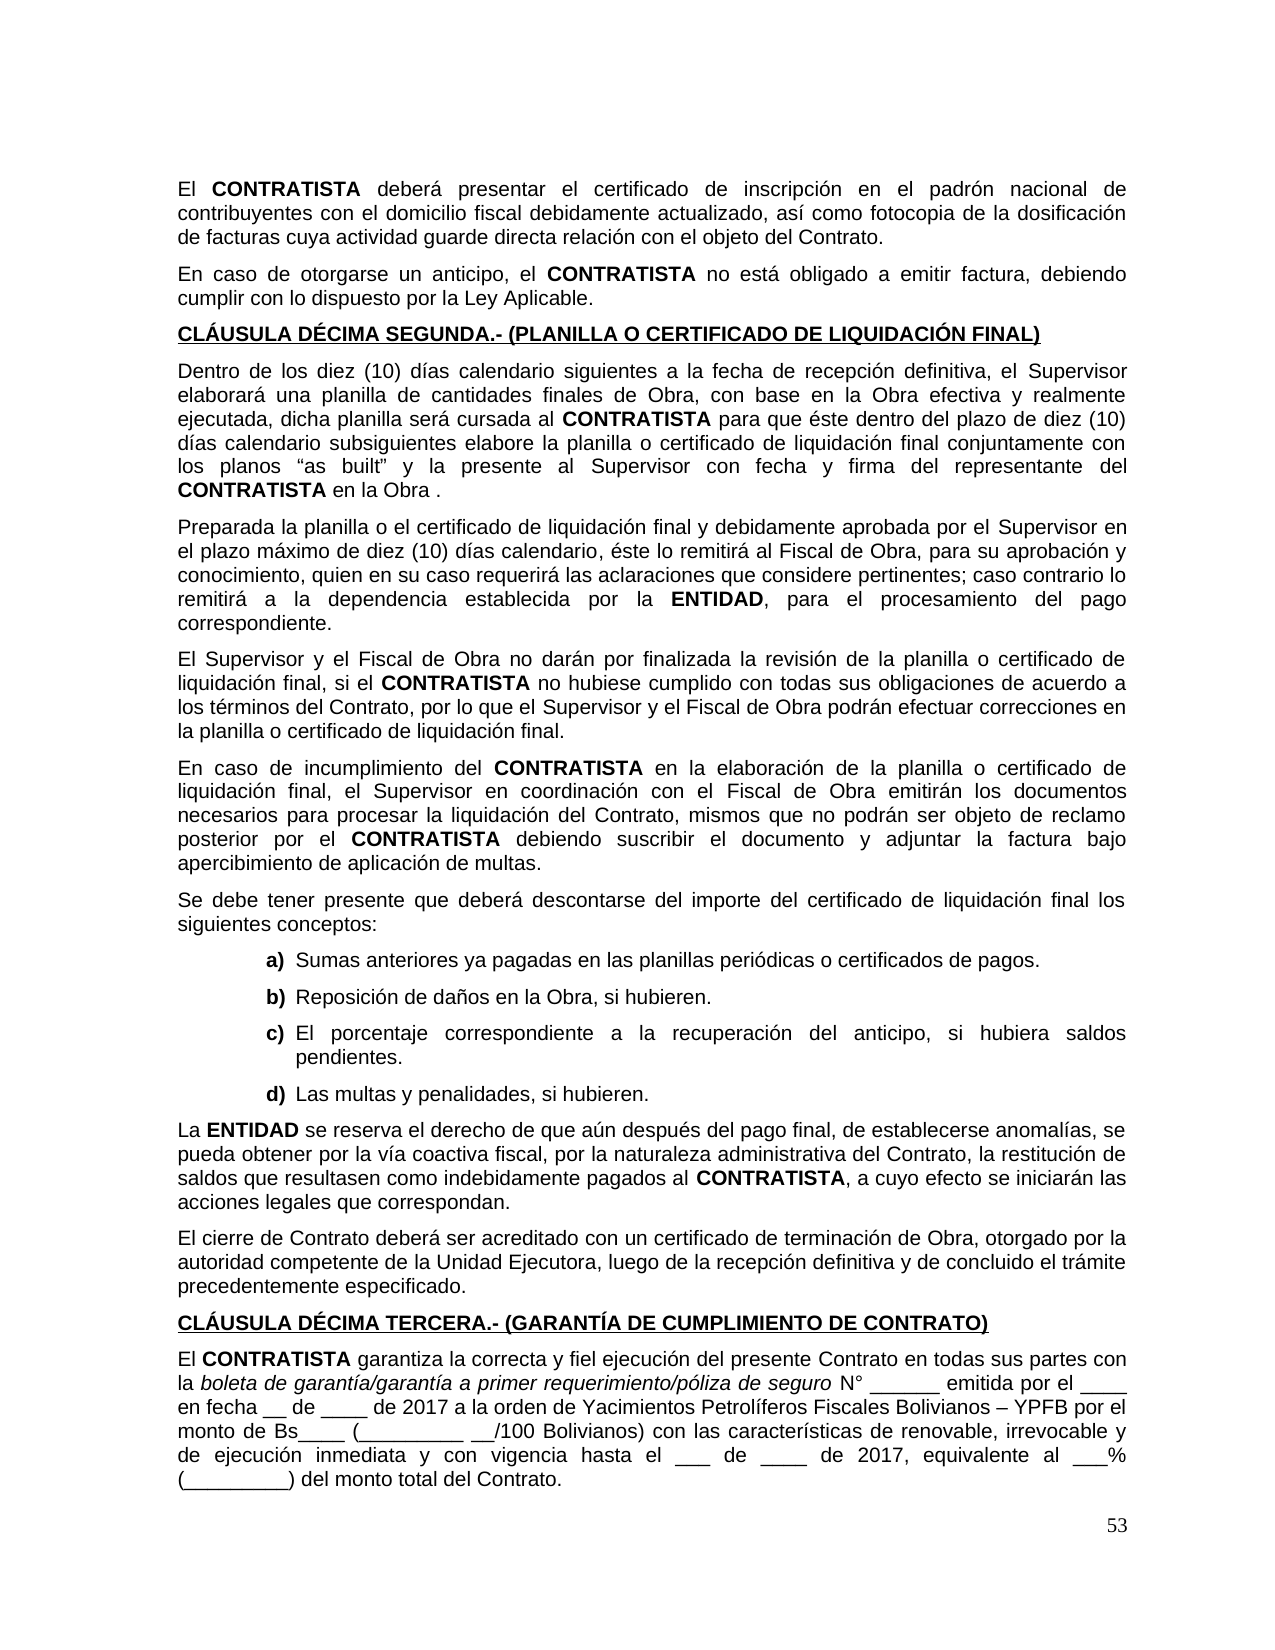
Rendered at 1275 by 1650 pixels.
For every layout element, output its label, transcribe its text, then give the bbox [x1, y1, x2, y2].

text El Supervisor y el Fiscal de Obra no darán por finalizada la revisión de la planilla o certificado de liquidación final, si el CONTRATISTA no hubiese cumplido con todas sus obligaciones de acuerdo a los términos del Contrato, por lo que el Supervisor y el Fiscal de Obra podrán efectuar correcciones en la planilla o certificado de liquidación final. [177, 647, 1127, 743]
text CLÁUSULA DÉCIMA SEGUNDA.- (PLANILLA O CERTIFICADO DE LIQUIDACIÓN FINAL) [177, 322, 1127, 346]
list Las multas y penalidades, si hubieren. [266, 1081, 1127, 1105]
text Dentro de los diez (10) días calendario siguientes a la fecha de recepción definitiva, el Supervisor elaborará una planilla de cantidades finales de Obra, con base en la Obra efectiva y realmente ejecutada, dicha planilla será cursada al CONTRATISTA para que éste dentro del plazo de diez (10) días calendario subsiguientes elabore la planilla o certificado de liquidación final conjuntamente con los planos “as built” y la presente al Supervisor con fecha y firma del representante del CONTRATISTA en la Obra . [177, 358, 1127, 502]
list Sumas anteriores ya pagadas en las planillas periódicas o certificados de pagos. [266, 948, 1127, 972]
text En caso de incumplimiento del CONTRATISTA en la elaboración de la planilla o certificado de liquidación final, el Supervisor en coordinación con el Fiscal de Obra emitirán los documentos necesarios para procesar la liquidación del Contrato, mismos que no podrán ser objeto de reclamo posterior por el CONTRATISTA debiendo suscribir el documento y adjuntar la factura bajo apercibimiento de aplicación de multas. [177, 755, 1127, 875]
text El CONTRATISTA garantiza la correcta y fiel ejecución del presente Contrato en todas sus partes con la boleta de garantía/garantía a primer requerimiento/póliza de seguro N° ______ emitida por el ____ en fecha __ de ____ de 2017 a la orden de Yacimientos Petrolíferos Fiscales Bolivianos – YPFB por el monto de Bs____ (_________ __/100 Bolivianos) con las características de renovable, irrevocable y de ejecución inmediata y con vigencia hasta el ___ de ____ de 2017, equivalente al ___% (_________) del monto total del Contrato. [177, 1347, 1127, 1491]
text En caso de otorgarse un anticipo, el CONTRATISTA no está obligado a emitir factura, debiendo cumplir con lo dispuesto por la Ley Aplicable. [177, 262, 1127, 309]
text Se debe tener presente que deberá descontarse del importe del certificado de liquidación final los siguientes conceptos: [177, 888, 1127, 936]
text El cierre de Contrato deberá ser acreditado con un certificado de terminación de Obra, otorgado por la autoridad competente de la Unidad Ejecutora, luego de la recepción definitiva y de concluido el trámite precedentemente especificado. [177, 1226, 1127, 1298]
text Preparada la planilla o el certificado de liquidación final y debidamente aprobada por el Supervisor en el plazo máximo de diez (10) días calendario, éste lo remitirá al Fiscal de Obra, para su aprobación y conocimiento, quien en su caso requerirá las aclaraciones que considere pertinentes; caso contrario lo remitirá a la dependencia establecida por la ENTIDAD, para el procesamiento del pago correspondiente. [177, 515, 1127, 634]
text CLÁUSULA DÉCIMA TERCERA.- (GARANTÍA DE CUMPLIMIENTO DE CONTRATO) [177, 1311, 1127, 1334]
list Reposición de daños en la Obra, si hubieren. [266, 984, 1127, 1008]
text El CONTRATISTA deberá presentar el certificado de inscripción en el padrón nacional de contribuyentes con el domicilio fiscal debidamente actualizado, así como fotocopia de la dosificación de facturas cuya actividad guarde directa relación con el objeto del Contrato. [177, 177, 1127, 249]
list El porcentaje correspondiente a la recuperación del anticipo, si hubiera saldos pendientes. [266, 1021, 1127, 1069]
text La ENTIDAD se reserva el derecho de que aún después del pago final, de establecerse anomalías, se pueda obtener por la vía coactiva fiscal, por la naturaleza administrativa del Contrato, la restitución de saldos que resultasen como indebidamente pagados al CONTRATISTA, a cuyo efecto se iniciarán las acciones legales que correspondan. [177, 1118, 1127, 1214]
